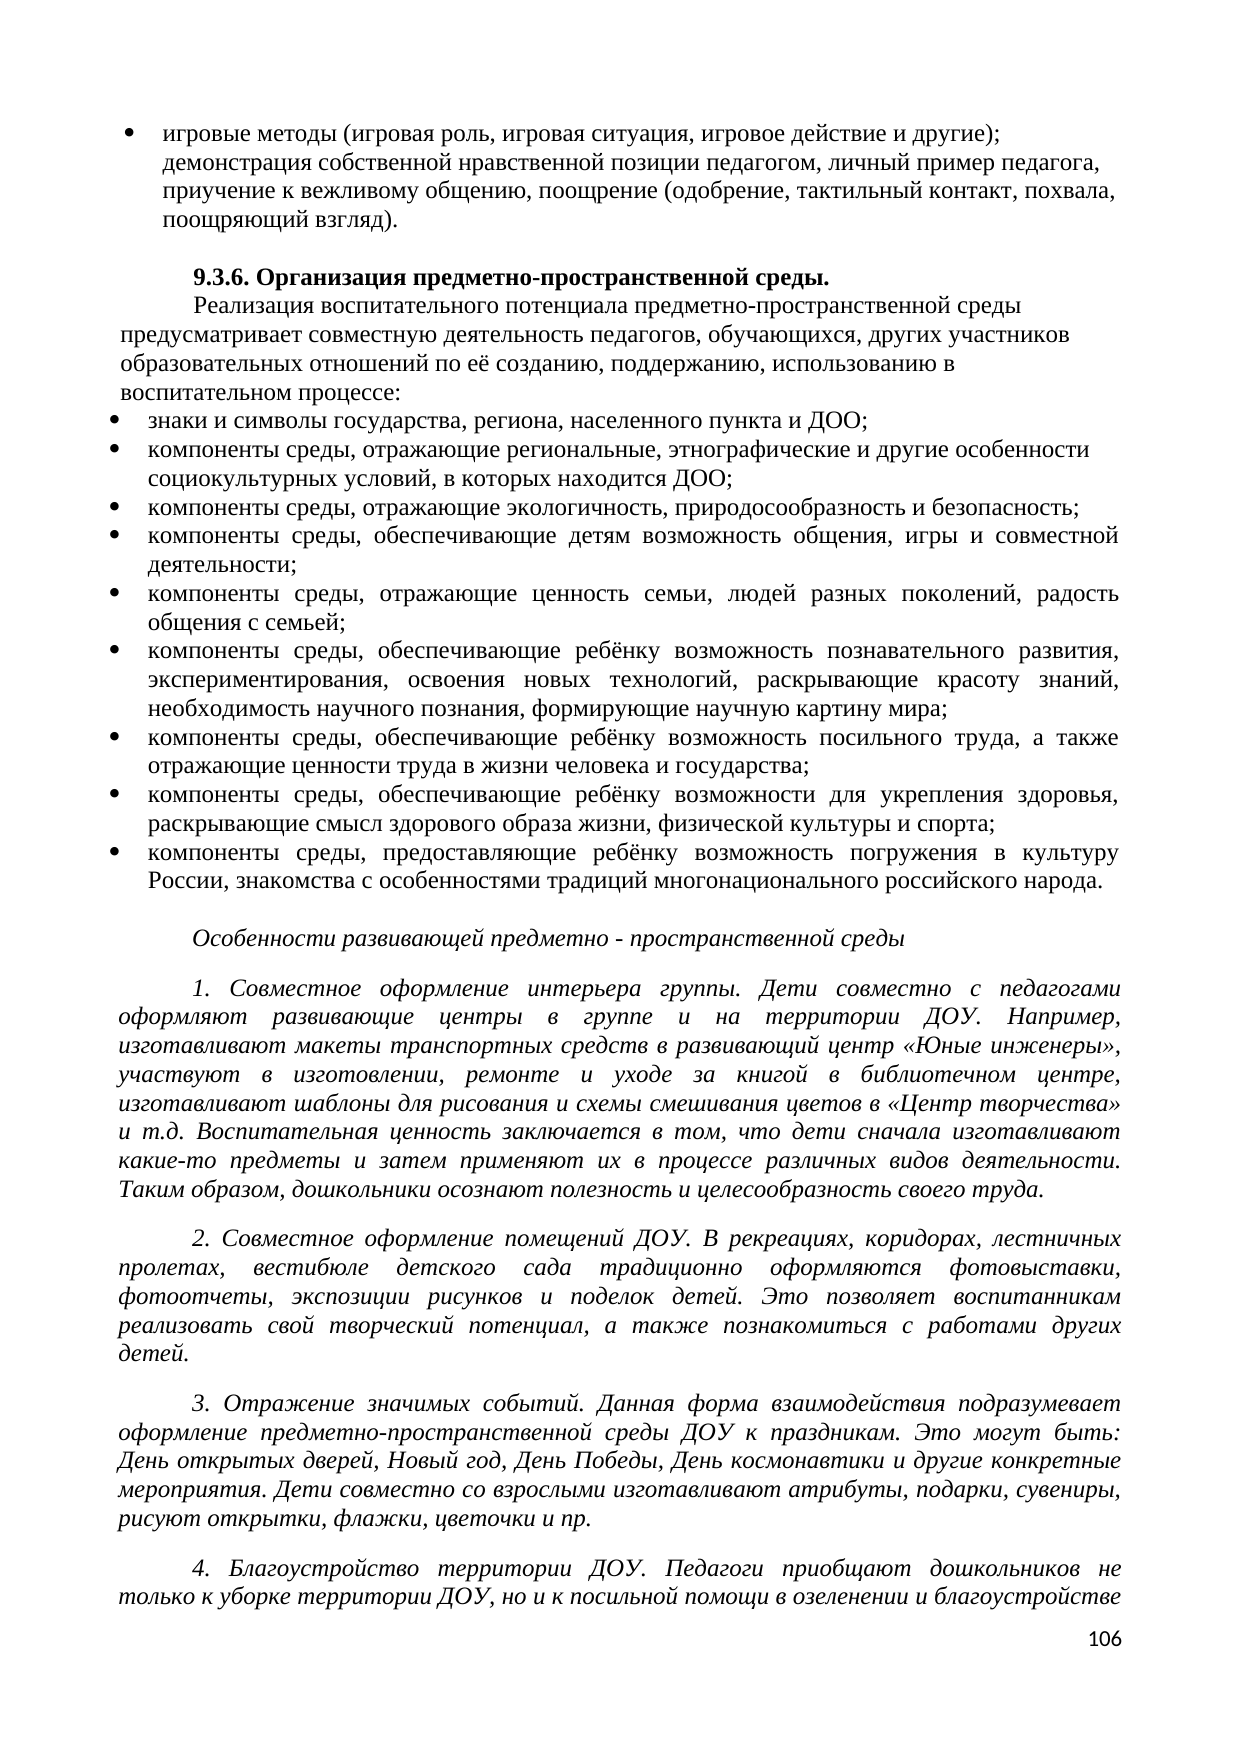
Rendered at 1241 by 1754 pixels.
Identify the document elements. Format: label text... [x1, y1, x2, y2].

text 9.3.6. Организация предметно-пространственной среды. [120, 262, 1120, 291]
list компоненты среды, отражающие экологичность, природосообразность и безопасность; [110, 492, 1120, 521]
text 1. Совместное оформление интерьера группы. Дети совместно с педагогами оформляют развивающие центры в группе и на территории ДОУ. Например, изготавливают макеты транспортных средств в развивающий центр «Юные инженеры», участвуют в изготовлении, ремонте и уходе за книгой в библиотечном центре, изготавливают шаблоны для рисования и схемы смешивания цветов в «Центр творчества» и т.д. Воспитательная ценность заключается в том, что дети сначала изготавливают какие-то предметы и затем применяют их в процессе различных видов деятельности. Таким образом, дошкольники осознают полезность и целесообразность своего труда. [118, 973, 1122, 1203]
list компоненты среды, отражающие региональные, этнографические и другие особенности социокультурных условий, в которых находится ДОО; [110, 434, 1120, 492]
list компоненты среды, обеспечивающие ребёнку возможность посильного труда, а также отражающие ценности труда в жизни человека и государства; [110, 722, 1120, 779]
list знаки и символы государства, региона, населенного пункта и ДОО; [110, 406, 1120, 434]
list компоненты среды, отражающие ценность семьи, людей разных поколений, радость общения с семьей; [110, 578, 1120, 636]
list компоненты среды, обеспечивающие ребёнку возможность познавательного развития, экспериментирования, освоения новых технологий, раскрывающие красоту знаний, необходимость научного познания, формирующие научную картину мира; [110, 636, 1120, 722]
list игровые методы (игровая роль, игровая ситуация, игровое действие и другие); демонстрация собственной нравственной позиции педагогом, личный пример педагога, приучение к вежливому общению, поощрение (одобрение, тактильный контакт, похвала, поощряющий взгляд). [125, 118, 1120, 233]
text 2. Совместное оформление помещений ДОУ. В рекреациях, коридорах, лестничных пролетах, вестибюле детского сада традиционно оформляются фотовыставки, фотоотчеты, экспозиции рисунков и поделок детей. Это позволяет воспитанникам реализовать свой творческий потенциал, а также познакомиться с работами других детей. [118, 1223, 1122, 1367]
text Особенности развивающей предметно - пространственной среды [118, 923, 1122, 952]
list компоненты среды, обеспечивающие ребёнку возможности для укрепления здоровья, раскрывающие смысл здорового образа жизни, физической культуры и спорта; [110, 779, 1120, 837]
text 3. Отражение значимых событий. Данная форма взаимодействия подразумевает оформление предметно-пространственной среды ДОУ к праздникам. Это могут быть: День открытых дверей, Новый год, День Победы, День космонавтики и другие конкретные мероприятия. Дети совместно со взрослыми изготавливают атрибуты, подарки, сувениры, рисуют открытки, флажки, цветочки и пр. [118, 1388, 1122, 1532]
list компоненты среды, предоставляющие ребёнку возможность погружения в культуру России, знакомства с особенностями традиций многонационального российского народа. [110, 837, 1120, 894]
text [118, 1553, 1122, 1610]
list компоненты среды, обеспечивающие детям возможность общения, игры и совместной деятельности; [110, 521, 1120, 578]
text Реализация воспитательного потенциала предметно-пространственной среды предусматривает совместную деятельность педагогов, обучающихся, других участников образовательных отношений по её созданию, поддержанию, использованию в воспитательном процессе: [120, 291, 1120, 406]
